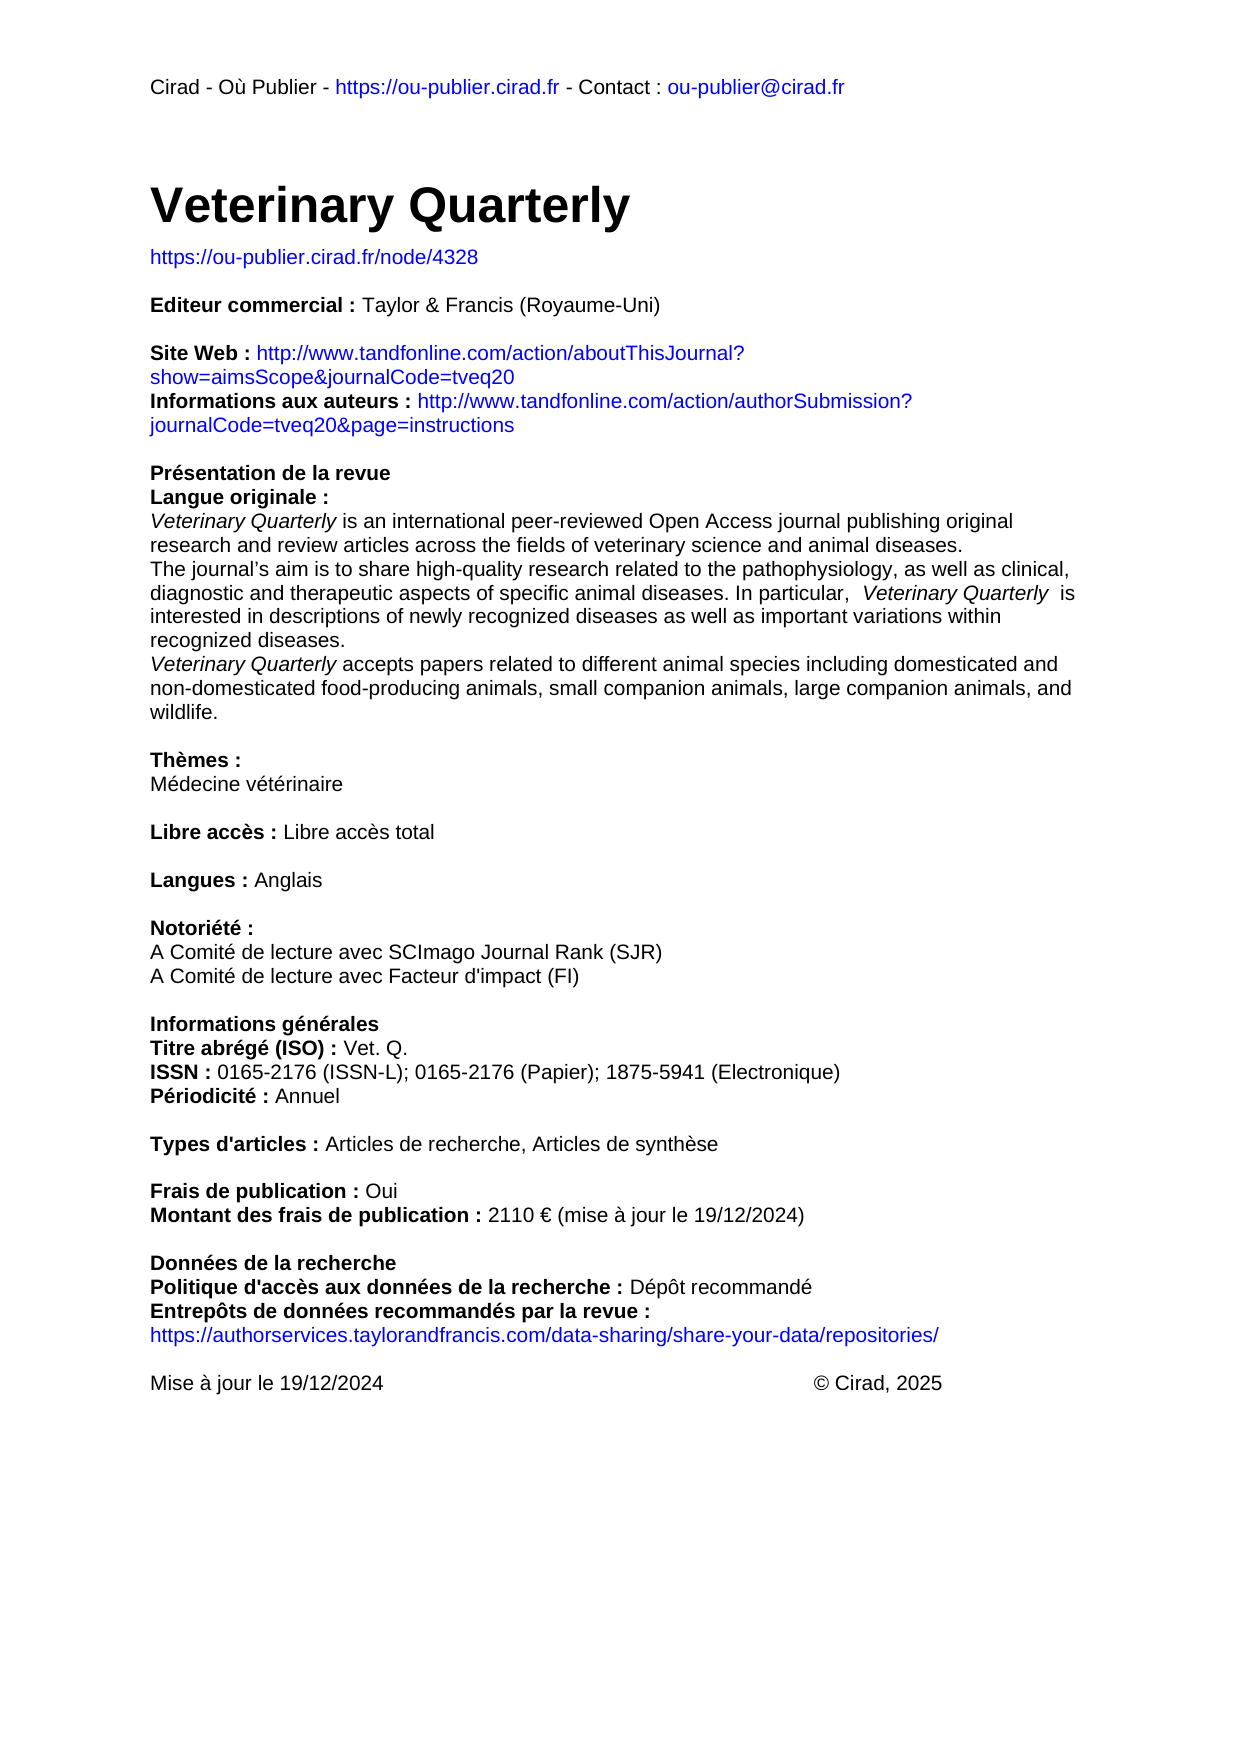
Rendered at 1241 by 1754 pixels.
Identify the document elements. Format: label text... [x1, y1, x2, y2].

text Veterinary Quarterly accepts papers related to different animal species including domesticated and non-domesticated food-producing animals, small companion animals, large companion animals, and wildlife. [150, 652, 1090, 724]
text The journal’s aim is to share high-quality research related to the pathophysiology, as well as clinical, diagnostic and therapeutic aspects of specific animal diseases. In particular, Veterinary Quarterly is interested in descriptions of newly recognized diseases as well as important variations within recognized diseases. [150, 556, 1090, 652]
text Veterinary Quarterly is an international peer-reviewed Open Access journal publishing original research and review articles across the fields of veterinary science and animal diseases. [150, 508, 1090, 556]
subtitle Veterinary Quarterly [150, 175, 1090, 232]
text https://ou-publier.cirad.fr/node/4328 [150, 245, 1090, 269]
text Thèmes : Médecine vétérinaireLibre accès : Libre accès totalLangues : AnglaisNotoriété : A Comité de lecture avec SCImago Journal Rank (SJR)A Comité de lecture avec Facteur d'impact (FI)Informations généralesTitre abrégé (ISO) : Vet. Q.ISSN : 0165-2176 (ISSN-L); 0165-2176 (Papier); 1875-5941 (Electronique)Périodicité : Annuel [150, 748, 1090, 1107]
text Types d'articles : Articles de recherche, Articles de synthèseFrais de publication : OuiMontant des frais de publication : 2110 € (mise à jour le 19/12/2024)Données de la recherchePolitique d'accès aux données de la recherche : Dépôt recommandéEntrepôts de données recommandés par la revue : https://authorservices.taylorandfrancis.com/data-sharing/share-your-data/repositories/Mise à jour le 19/12/2024 © Cirad, 2025 [150, 1107, 1090, 1395]
text Editeur commercial : Taylor & Francis (Royaume-Uni)Site Web : http://www.tandfonline.com/action/aboutThisJournal?show=aimsScope&journalCode=tveq20Informations aux auteurs : http://www.tandfonline.com/action/authorSubmission?journalCode=tveq20&page=instructionsPrésentation de la revueLangue originale : [150, 269, 1090, 508]
